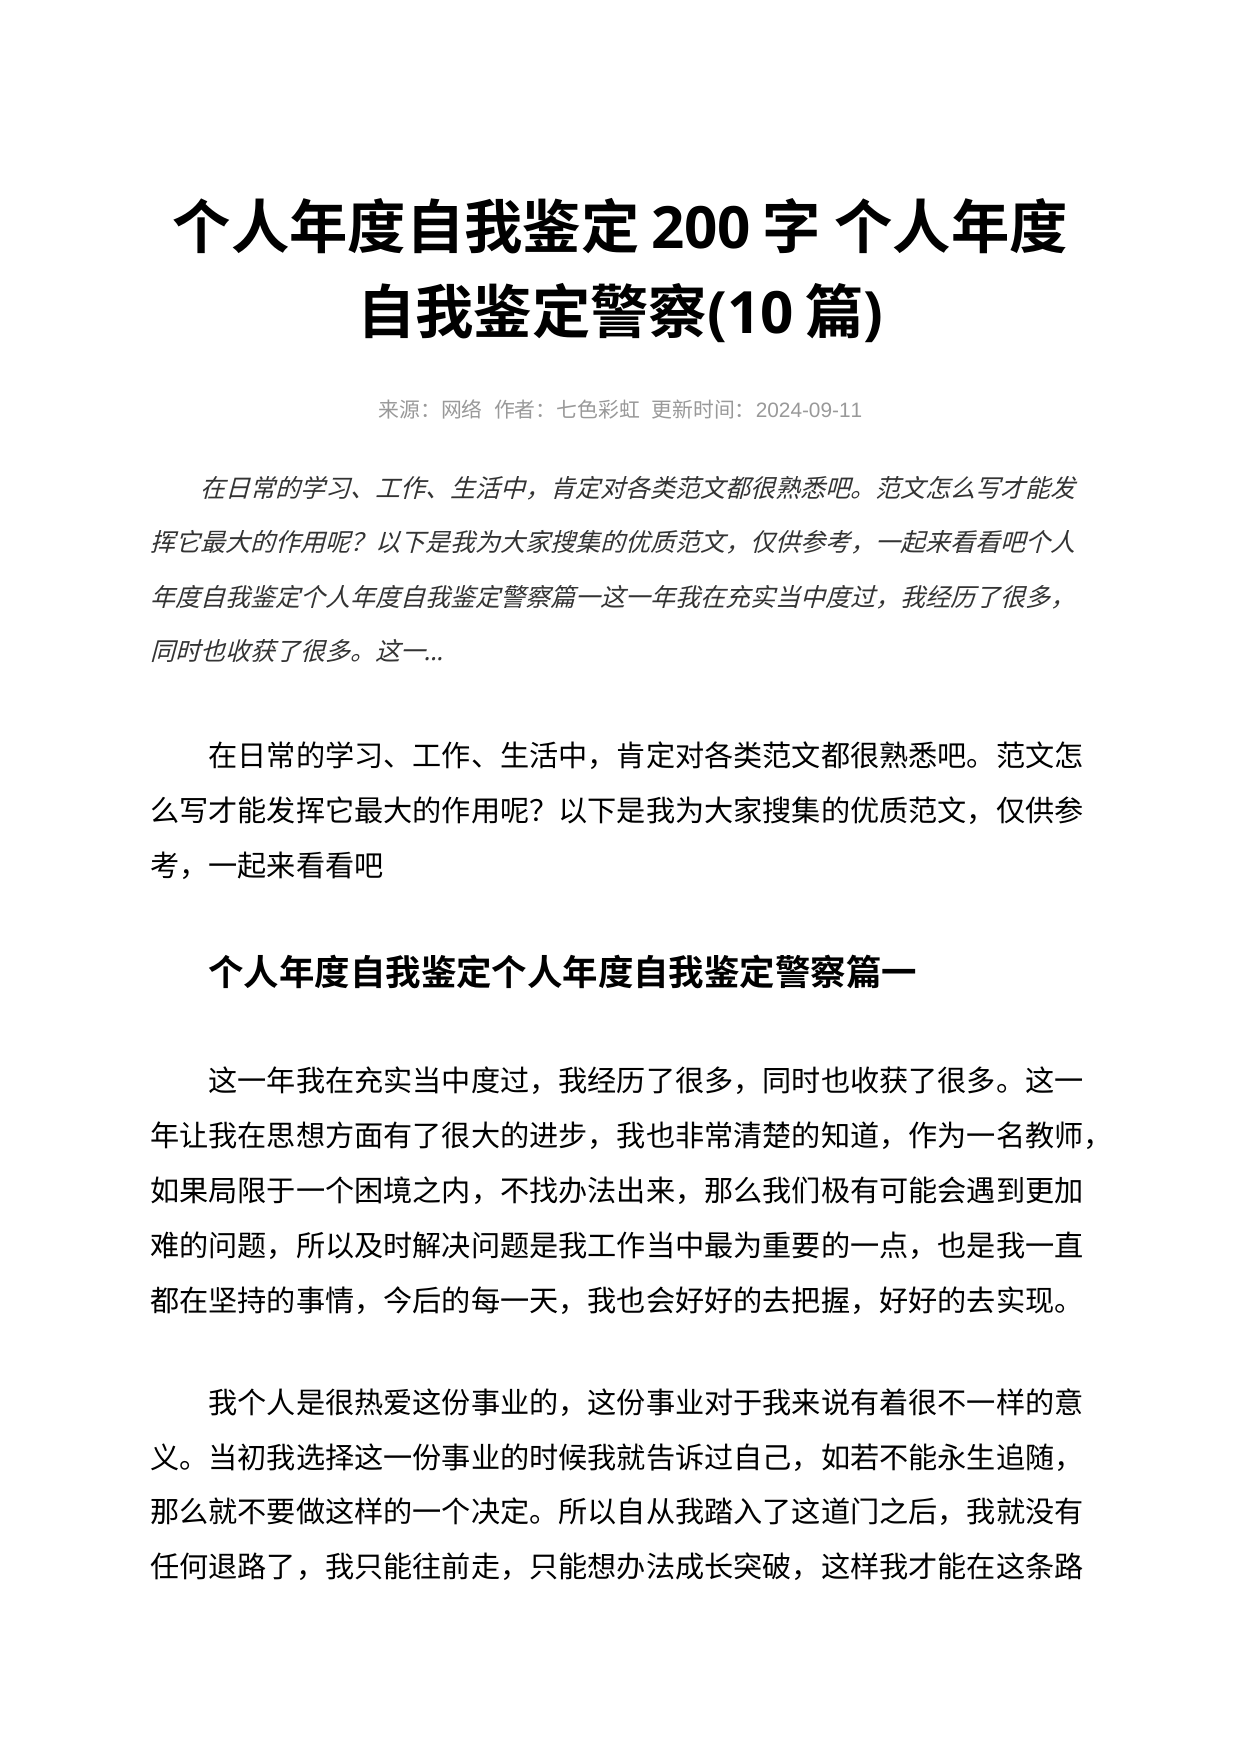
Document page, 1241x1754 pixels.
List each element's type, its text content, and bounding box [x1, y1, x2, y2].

text 这一年我在充实当中度过，我经历了很多，同时也收获了很多。这一年让我在思想方面有了很大的进步，我也非常清楚的知道，作为一名教师，如果局限于一个困境之内，不找办法出来，那么我们极有可能会遇到更加难的问题，所以及时解决问题是我工作当中最为重要的一点，也是我一直都在坚持的事情，今后的每一天，我也会好好的去把握，好好的去实现。 [150, 1058, 1090, 1320]
text 在日常的学习、工作、生活中，肯定对各类范文都很熟悉吧。范文怎么写才能发挥它最大的作用呢？以下是我为大家搜集的优质范文，仅供参考，一起来看看吧个人年度自我鉴定个人年度自我鉴定警察篇一这一年我在充实当中度过，我经历了很多，同时也收获了很多。这一... [150, 468, 1090, 668]
text 在日常的学习、工作、生活中，肯定对各类范文都很熟悉吧。范文怎么写才能发挥它最大的作用呢？以下是我为大家搜集的优质范文，仅供参考，一起来看看吧 [150, 733, 1090, 885]
text 来源：网络 作者：七色彩虹 更新时间：2024-09-11 [150, 398, 1090, 422]
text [150, 1379, 1090, 1586]
subtitle 个人年度自我鉴定200字 个人年度自我鉴定警察(10篇) [150, 181, 1090, 351]
text 个人年度自我鉴定个人年度自我鉴定警察篇一 [150, 944, 1090, 996]
